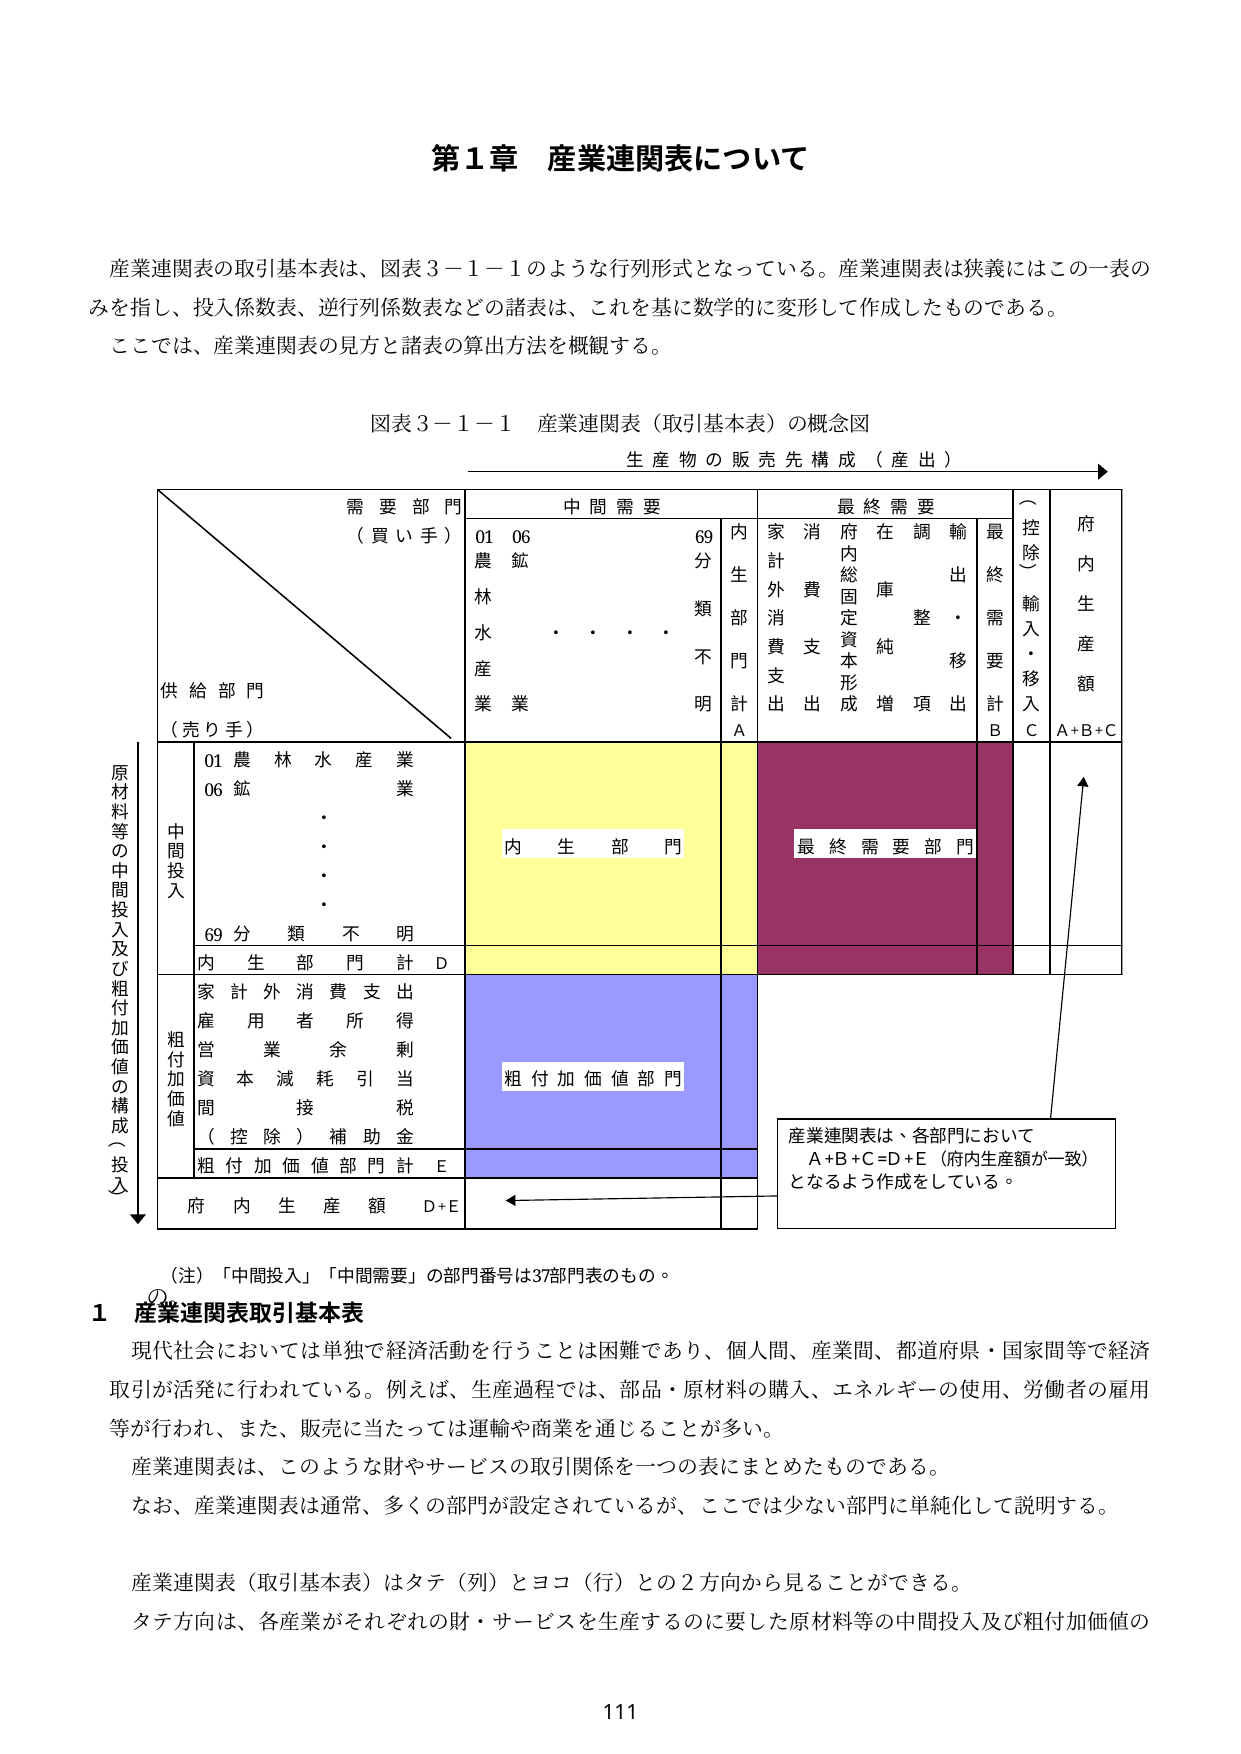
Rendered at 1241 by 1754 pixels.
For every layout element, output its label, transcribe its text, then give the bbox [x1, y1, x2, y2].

text 現代社会においては単独で経済活動を行うことは困難であり、個人間、産業間、都道府県・国家間等で経済取引が活発に行われている。例えば、生産過程では、部品・原材料の購入、エネルギーの使用、労働者の雇用等が行われ、また、販売に当たっては運輸や商業を通じることが多い。 [109, 1330, 1152, 1446]
text なお、産業連関表は通常、多くの部門が設定されているが、ここでは少ない部門に単純化して説明する。 [109, 1485, 1152, 1523]
text 産業連関表（取引基本表）はタテ（列）とヨコ（行）との２方向から見ることができる。 [109, 1562, 1152, 1601]
text ここでは、産業連関表の見方と諸表の算出方法を概観する。 [89, 326, 1152, 364]
subtitle １ 産業連関表取引基本表 [89, 1292, 1152, 1330]
text 産業連関表は、このような財やサービスの取引関係を一つの表にまとめたものである。 [109, 1446, 1152, 1485]
text 産業連関表の取引基本表は、図表３－１－１のような行列形式となっている。産業連関表は狭義にはこの一表のみを指し、投入係数表、逆行列係数表などの諸表は、これを基に数学的に変形して作成したものである。 [89, 248, 1152, 326]
subtitle 第１章 産業連関表について [89, 118, 1152, 195]
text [109, 1601, 1152, 1639]
text 図表３－１－１ 産業連関表（取引基本表）の概念図 [89, 403, 1152, 441]
